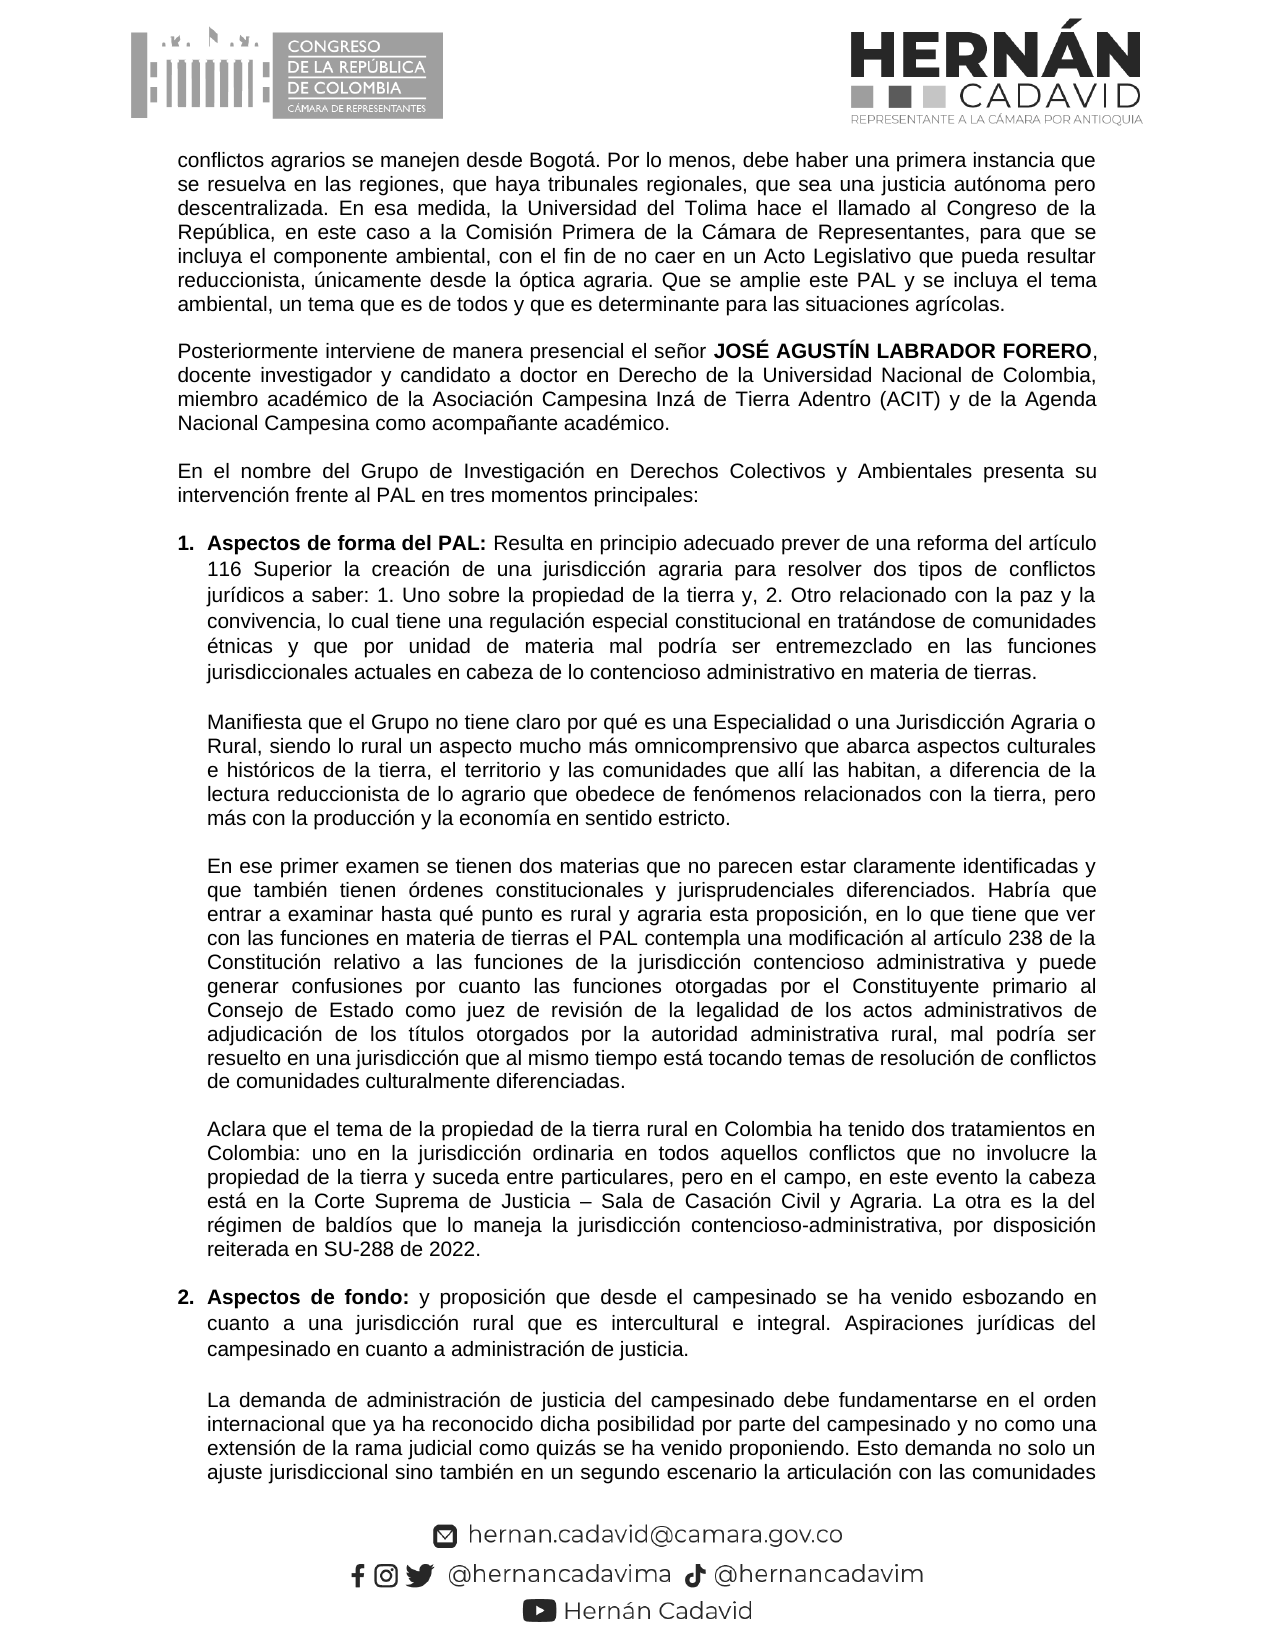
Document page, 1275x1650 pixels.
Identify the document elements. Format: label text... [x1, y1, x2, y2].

list Aclara que el tema de la propiedad de la tierra rural en Colombia ha tenido dos tratamientos en Colombia: uno en la jurisdicción ordinaria en todos aquellos conflictos que no involucre la propiedad de la tierra y suceda entre particulares, pero en el campo, en este evento la cabeza está en la Corte Suprema de Justicia – Sala de Casación Civil y Agraria. La otra es la del régimen de baldíos que lo maneja la jurisdicción contencioso-administrativa, por disposición reiterada en SU-288 de 2022. [207, 1117, 1098, 1261]
text Posteriormente interviene de manera presencial el señor JOSÉ AGUSTÍN LABRADOR FORERO, docente investigador y candidato a doctor en Derecho de la Universidad Nacional de Colombia, miembro académico de la Asociación Campesina Inzá de Tierra Adentro (ACIT) y de la Agenda Nacional Campesina como acompañante académico. [177, 339, 1098, 435]
list Manifiesta que el Grupo no tiene claro por qué es una Especialidad o una Jurisdicción Agraria o Rural, siendo lo rural un aspecto mucho más omnicomprensivo que abarca aspectos culturales e históricos de la tierra, el territorio y las comunidades que allí las habitan, a diferencia de la lectura reduccionista de lo agrario que obedece de fenómenos relacionados con la tierra, pero más con la producción y la economía en sentido estricto. [207, 710, 1098, 830]
list En ese primer examen se tienen dos materias que no parecen estar claramente identificadas y que también tienen órdenes constitucionales y jurisprudenciales diferenciados. Habría que entrar a examinar hasta qué punto es rural y agraria esta proposición, en lo que tiene que ver con las funciones en materia de tierras el PAL contempla una modificación al artículo 238 de la Constitución relativo a las funciones de la jurisdicción contencioso administrativa y puede generar confusiones por cuanto las funciones otorgadas por el Constituyente primario al Consejo de Estado como juez de revisión de la legalidad de los actos administrativos de adjudicación de los títulos otorgados por la autoridad administrativa rural, mal podría ser resuelto en una jurisdicción que al mismo tiempo está tocando temas de resolución de conflictos de comunidades culturalmente diferenciadas. [207, 854, 1098, 1093]
picture [0, 0, 1275, 1650]
list Aspectos de fondo: y proposición que desde el campesinado se ha venido esbozando en cuanto a una jurisdicción rural que es intercultural e integral. Aspiraciones jurídicas del campesinado en cuanto a administración de justicia. [177, 1285, 1098, 1361]
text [177, 148, 1098, 315]
list Aspectos de forma del PAL: Resulta en principio adecuado prever de una reforma del artículo 116 Superior la creación de una jurisdicción agraria para resolver dos tipos de conflictos jurídicos a saber: 1. Uno sobre la propiedad de la tierra y, 2. Otro relacionado con la paz y la convivencia, lo cual tiene una regulación especial constitucional en tratándose de comunidades étnicas y que por unidad de materia mal podría ser entremezclado en las funciones jurisdiccionales actuales en cabeza de lo contencioso administrativo en materia de tierras. [177, 531, 1098, 684]
text En el nombre del Grupo de Investigación en Derechos Colectivos y Ambientales presenta su intervención frente al PAL en tres momentos principales: [177, 459, 1098, 507]
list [207, 1388, 1098, 1484]
